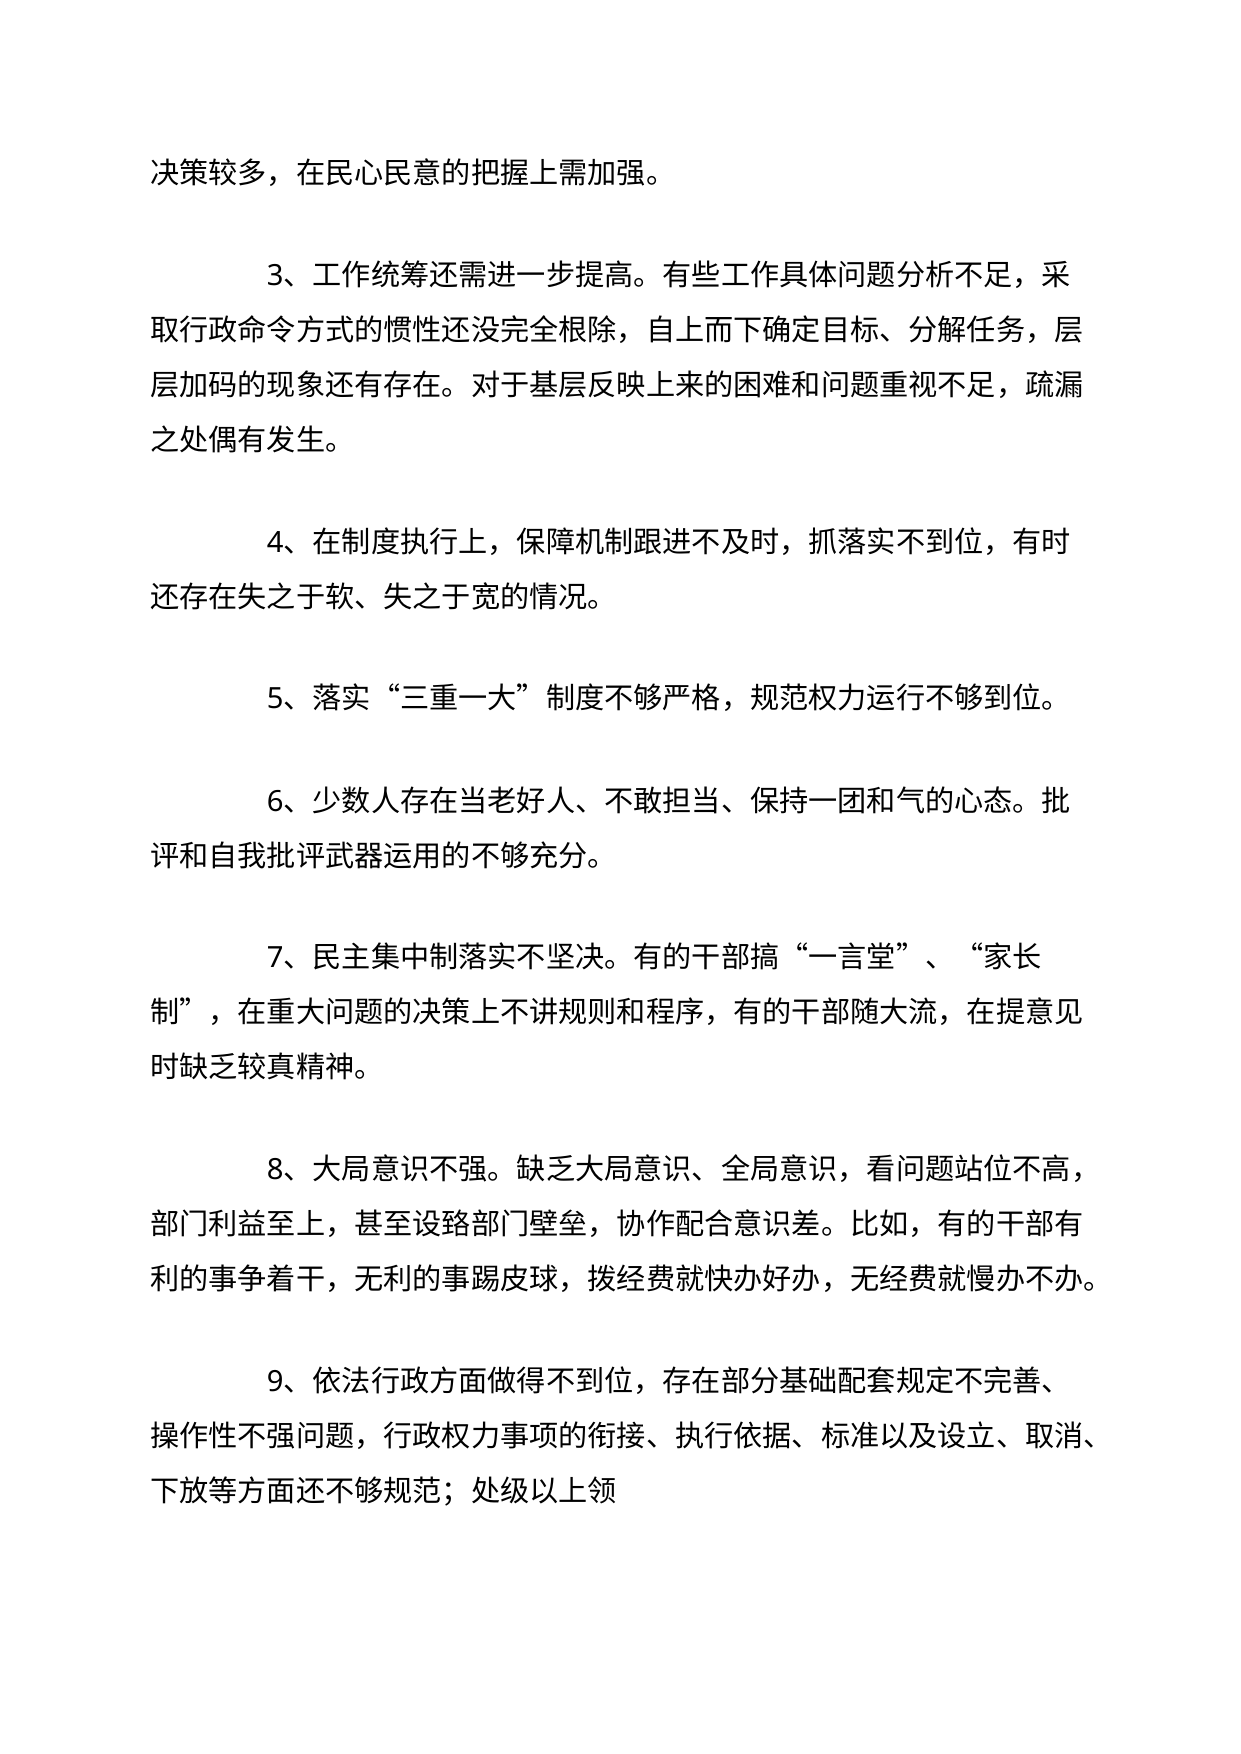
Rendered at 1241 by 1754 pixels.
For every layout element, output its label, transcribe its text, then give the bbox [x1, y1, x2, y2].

text 6、少数人存在当老好人、不敢担当、保持一团和气的心态。批评和自我批评武器运用的不够充分。 [150, 777, 1090, 874]
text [150, 150, 1090, 192]
text 7、民主集中制落实不坚决。有的干部搞“一言堂”、“家长制”，在重大问题的决策上不讲规则和程序，有的干部随大流，在提意见时缺乏较真精神。 [150, 934, 1090, 1086]
text 5、落实“三重一大”制度不够严格，规范权力运行不够到位。 [150, 675, 1090, 717]
text 9、依法行政方面做得不到位，存在部分基础配套规定不完善、操作性不强问题，行政权力事项的衔接、执行依据、标准以及设立、取消、下放等方面还不够规范；处级以上领 [150, 1357, 1090, 1509]
text 4、在制度执行上，保障机制跟进不及时，抓落实不到位，有时还存在失之于软、失之于宽的情况。 [150, 518, 1090, 616]
text 8、大局意识不强。缺乏大局意识、全局意识，看问题站位不高，部门利益至上，甚至设臵部门壁垒，协作配合意识差。比如，有的干部有利的事争着干，无利的事踢皮球，拨经费就快办好办，无经费就慢办不办。 [150, 1146, 1090, 1298]
text 3、工作统筹还需进一步提高。有些工作具体问题分析不足，采取行政命令方式的惯性还没完全根除，自上而下确定目标、分解任务，层层加码的现象还有存在。对于基层反映上来的困难和问题重视不足，疏漏之处偶有发生。 [150, 252, 1090, 459]
